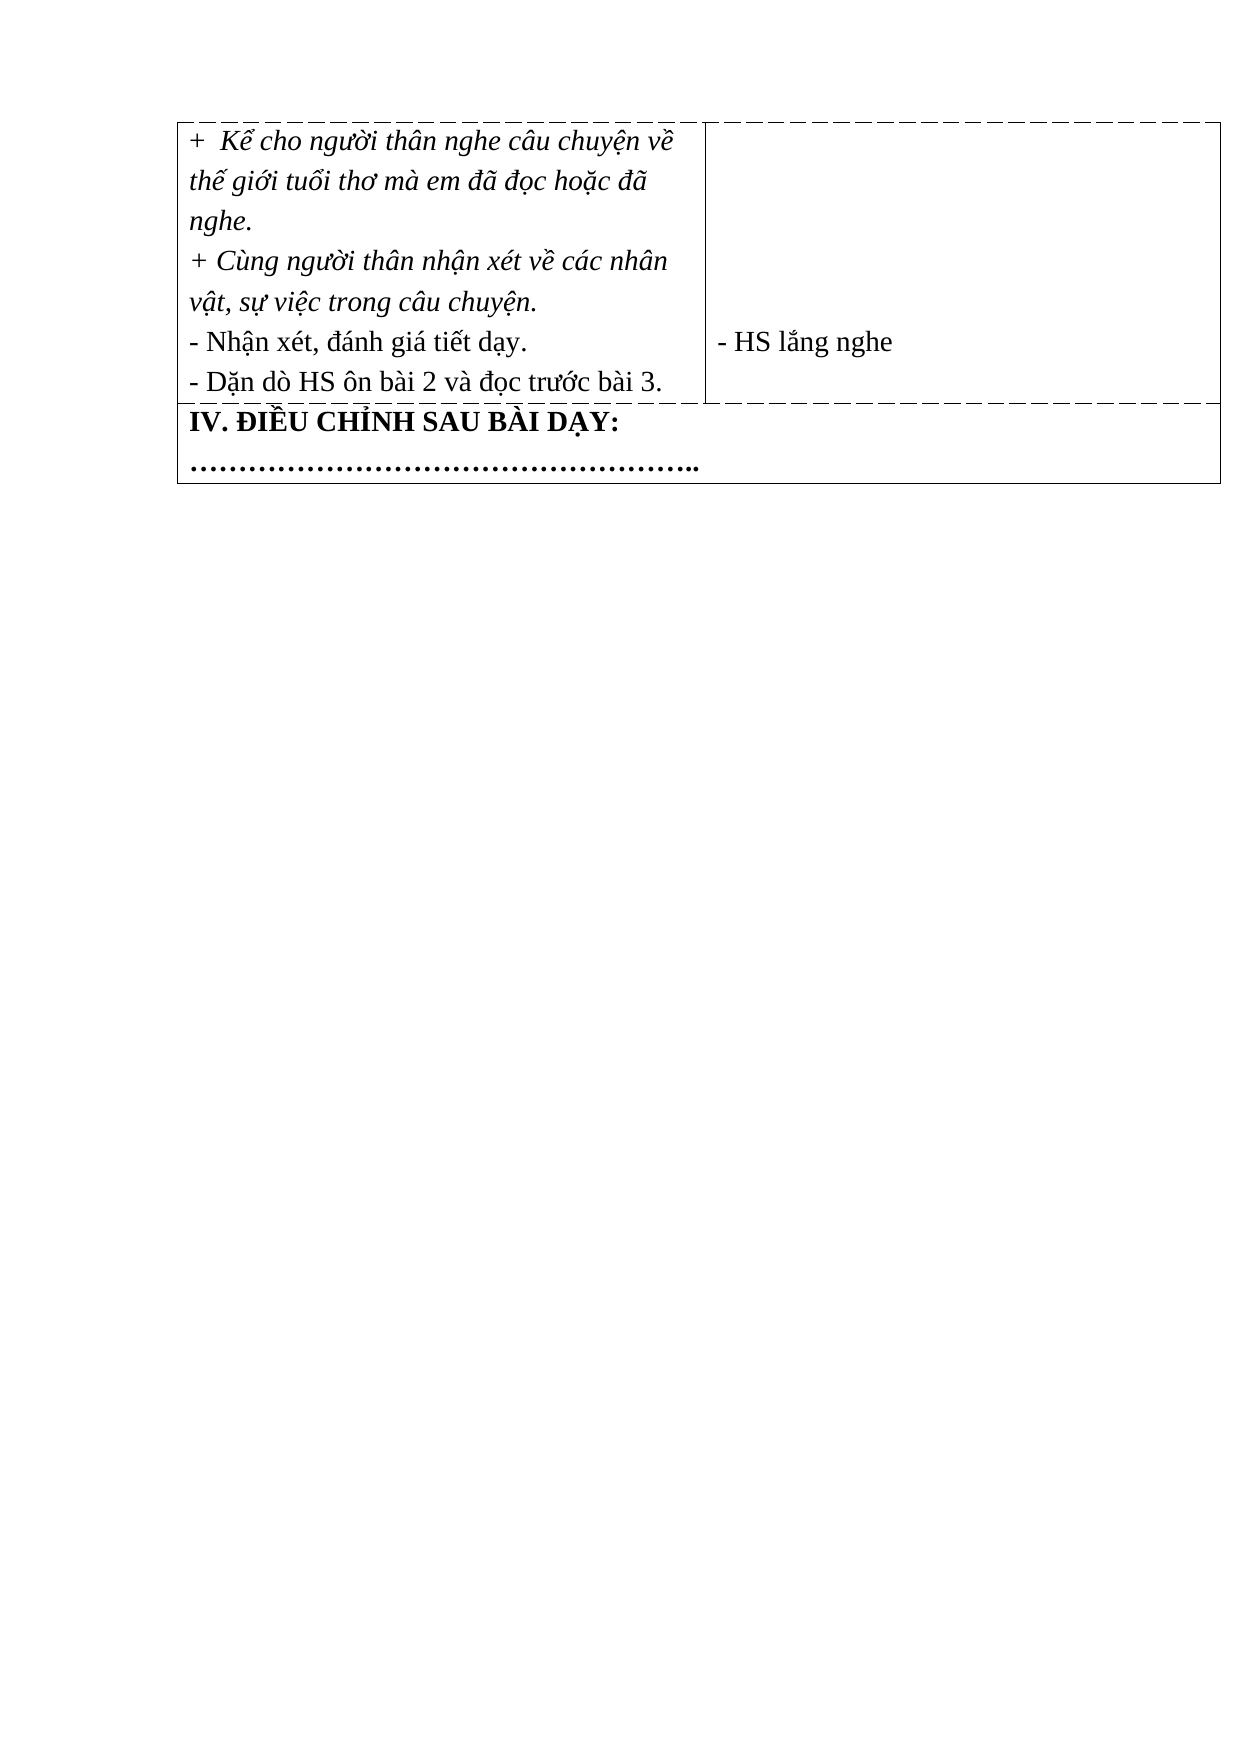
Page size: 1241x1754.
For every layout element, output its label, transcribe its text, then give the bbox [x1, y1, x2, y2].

table_cell IV. ĐIỀU CHỈNH SAU BÀI DẠY: …………………………………………….. [178, 403, 1220, 483]
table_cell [706, 122, 1220, 403]
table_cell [178, 122, 705, 403]
